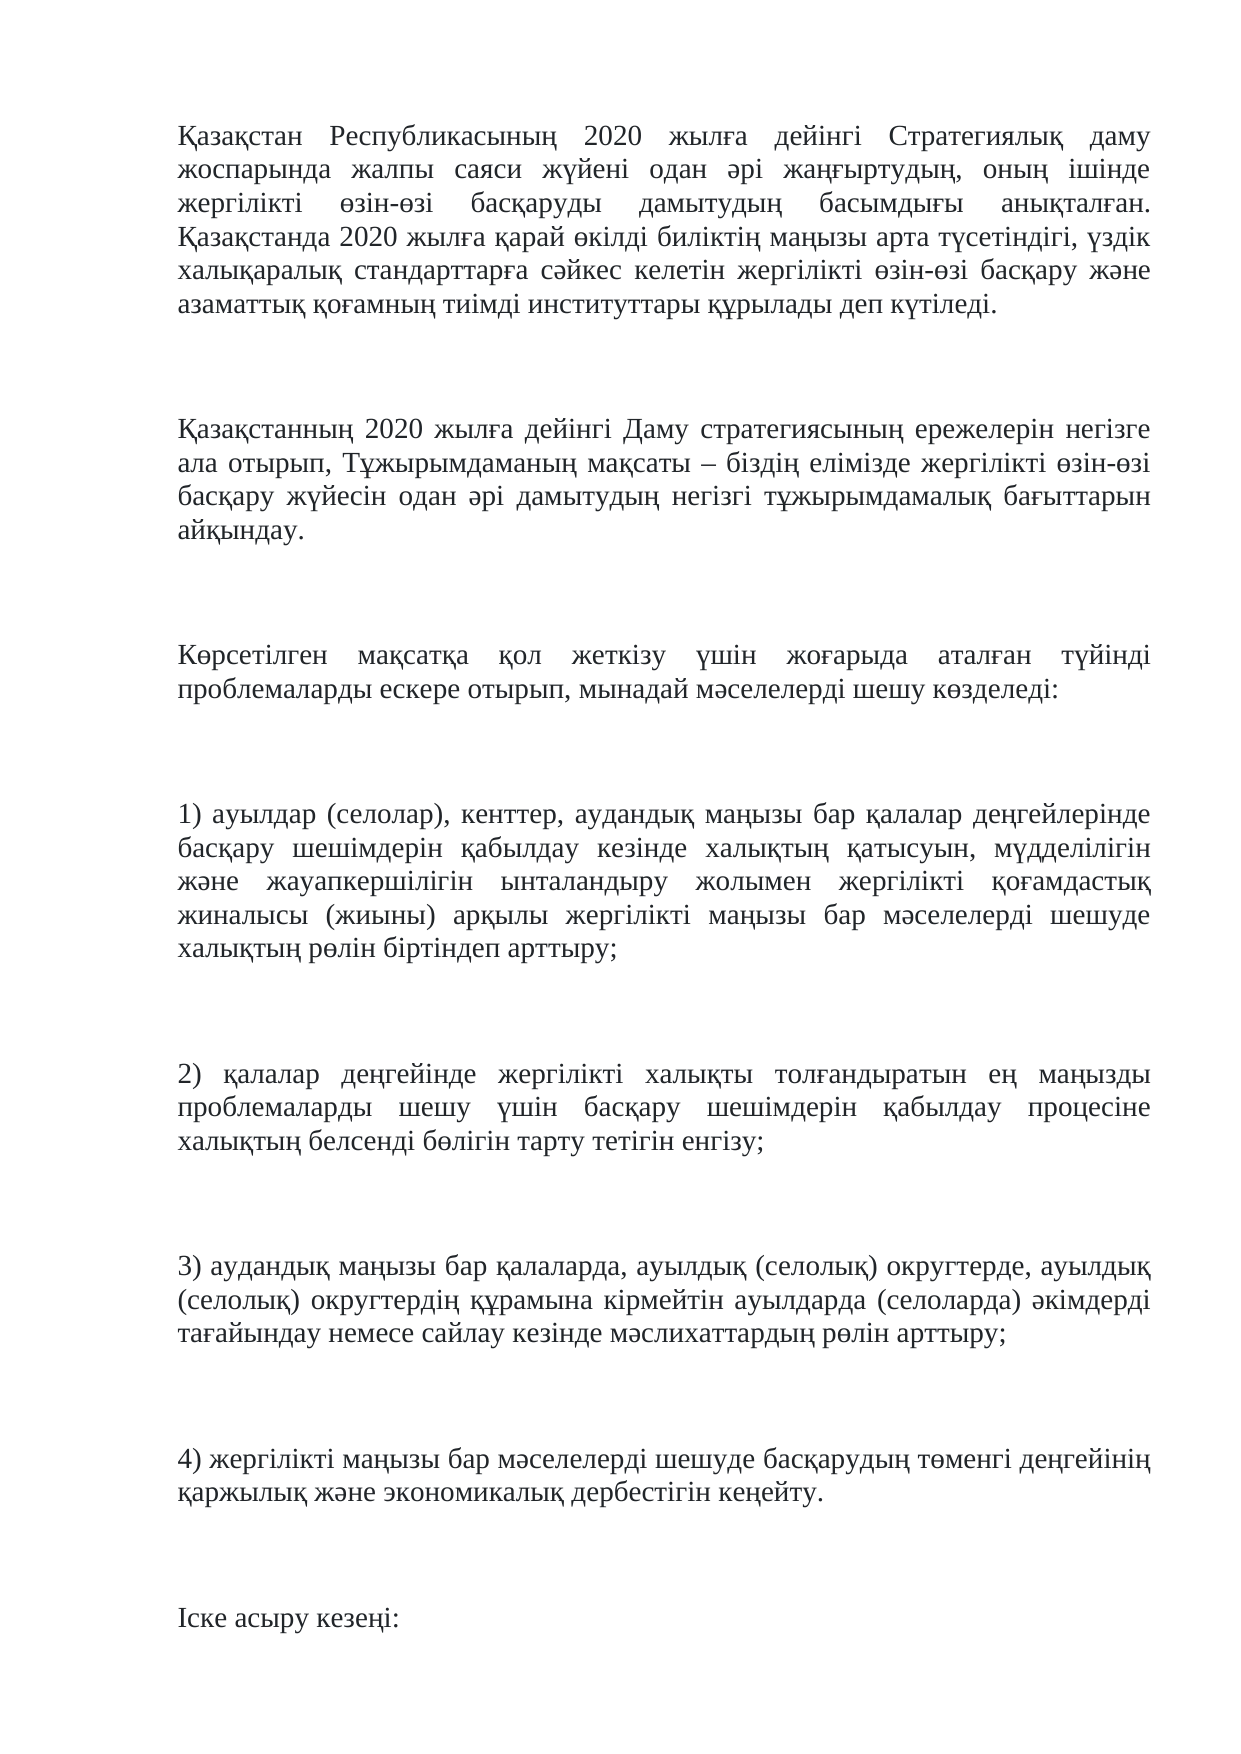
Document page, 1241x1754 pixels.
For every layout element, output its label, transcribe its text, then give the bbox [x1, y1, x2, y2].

text Көрсетілген мақсатқа қол жеткізу үшін жоғарыда аталған түйінді проблемаларды ескере отырып, мынадай мәселелерді шешу көзделеді: [177, 637, 1152, 704]
text 2) қалалар деңгейінде жергілікті халықты толғандыратын ең маңызды проблемаларды шешу үшін басқару шешімдерін қабылдау процесіне халықтың белсенді бөлігін тарту тетігін енгізу; [177, 1056, 1152, 1156]
text 3) аудандық маңызы бар қалаларда, ауылдық (селолық) округтерде, ауылдық (селолық) округтердің құрамына кірмейтін ауылдарда (селоларда) әкімдерді тағайындау немесе сайлау кезінде мәслихаттардың рөлін арттыру; [177, 1248, 1152, 1349]
text Қазақстанның 2020 жылға дейінгі Даму стратегиясының ережелерін негізге ала отырып, Тұжырымдаманың мақсаты – біздің елімізде жергілікті өзін-өзі басқару жүйесін одан әрі дамытудың негізгі тұжырымдамалық бағыттарын айқындау. [177, 411, 1152, 545]
text Қазақстан Республикасының 2020 жылға дейінгі Стратегиялық даму жоспарында жалпы саяси жүйені одан әрі жаңғыртудың, оның ішінде жергілікті өзін-өзі басқаруды дамытудың басымдығы анықталған. Қазақстанда 2020 жылға қарай өкілді биліктің маңызы арта түсетіндігі, үздік халықаралық стандарттарға сәйкес келетін жергілікті өзін-өзі басқару және азаматтық қоғамның тиімді институттары құрылады деп күтіледі. [177, 118, 1152, 319]
text 4) жергілікті маңызы бар мәселелерді шешуде басқарудың төменгі деңгейінің қаржылық және экономикалық дербестігін кеңейту. [177, 1441, 1152, 1508]
text 1) ауылдар (селолар), кенттер, аудандық маңызы бар қалалар деңгейлерінде басқару шешімдерін қабылдау кезінде халықтың қатысуын, мүдделілігін және жауапкершілігін ынталандыру жолымен жергілікті қоғамдастық жиналысы (жиыны) арқылы жергілікті маңызы бар мәселелерді шешуде халықтың рөлін біртіндеп арттыру; [177, 796, 1152, 964]
text Іске асыру кезеңі: [177, 1600, 1152, 1633]
